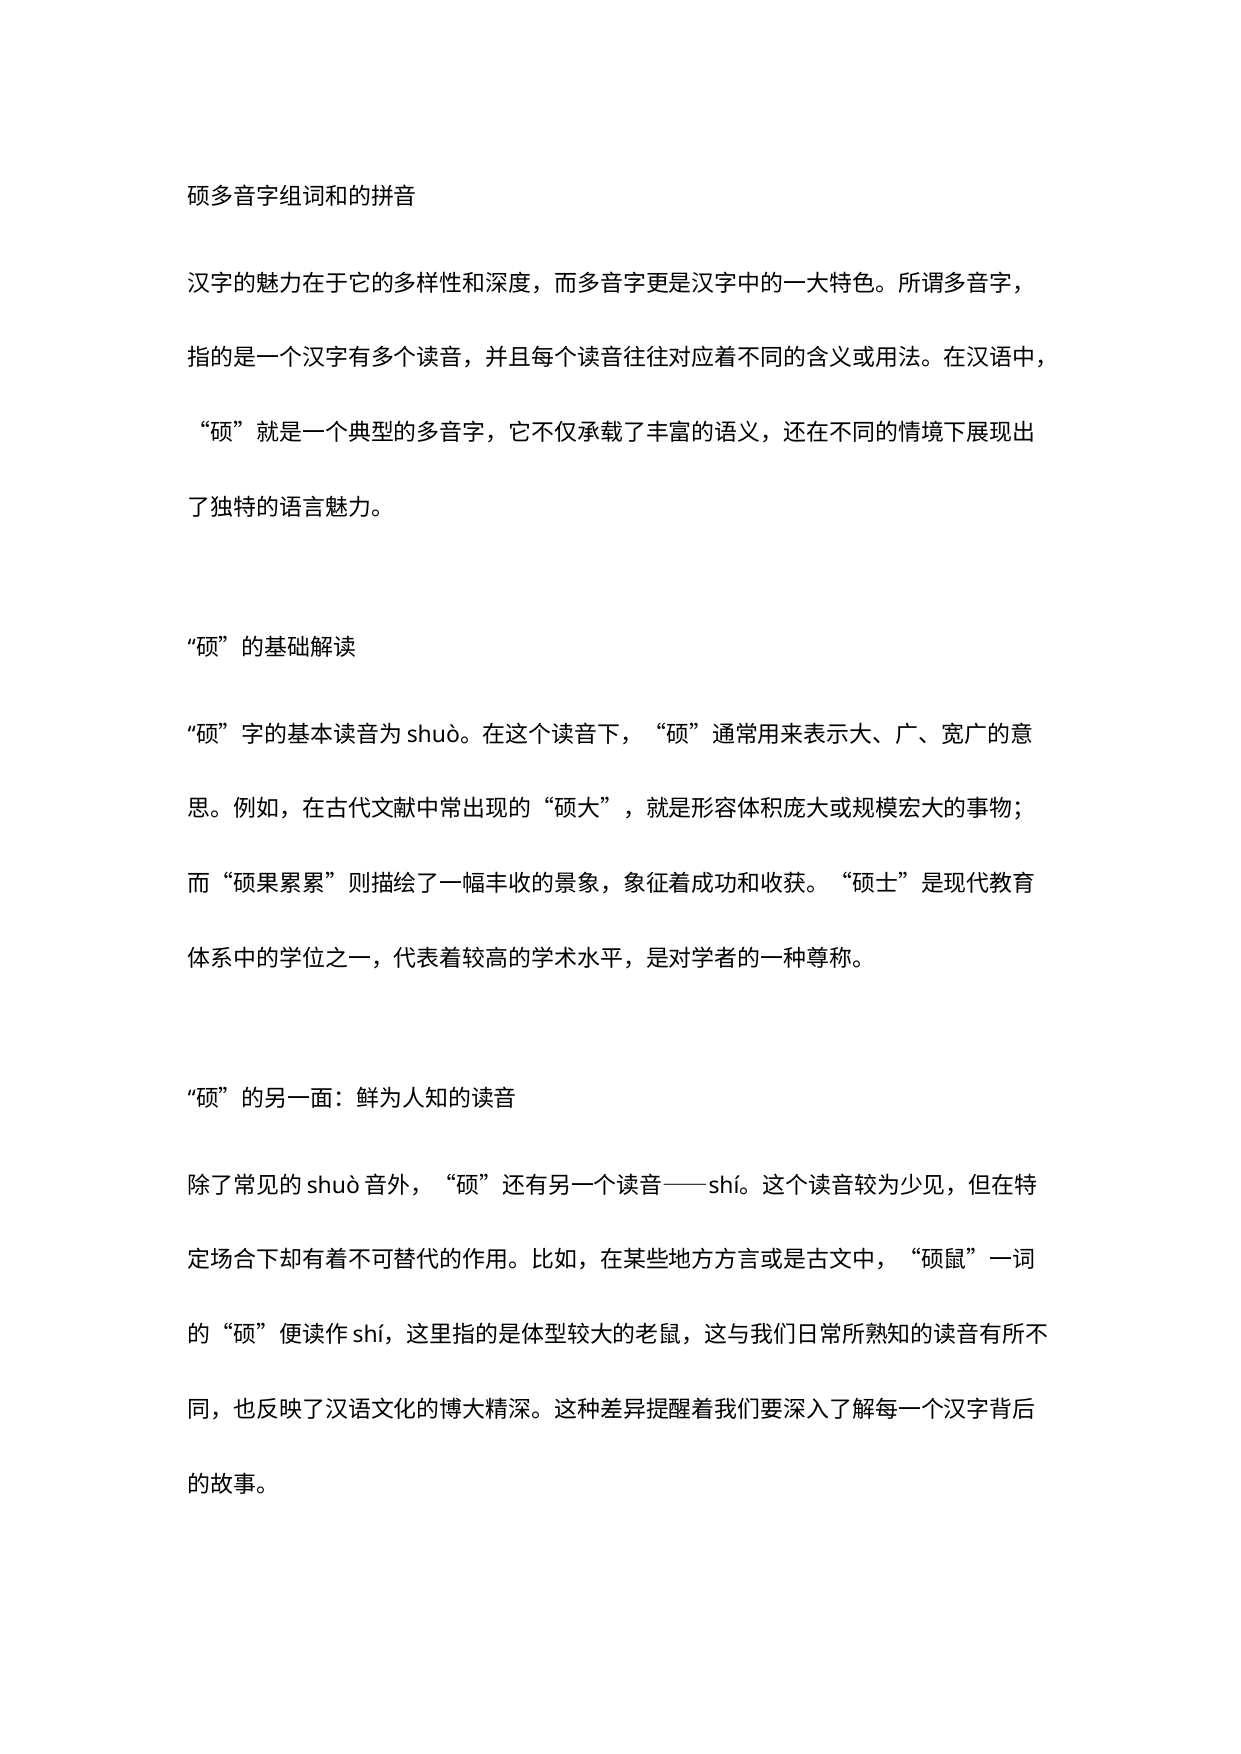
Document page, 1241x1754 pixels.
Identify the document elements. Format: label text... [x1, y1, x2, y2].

text “硕”的另一面：鲜为人知的读音 [187, 1064, 1053, 1129]
text 硕多音字组词和的拼音 [187, 162, 1053, 227]
text “硕”字的基本读音为shuò。在这个读音下，“硕”通常用来表示大、广、宽广的意思。例如，在古代文献中常出现的“硕大”，就是形容体积庞大或规模宏大的事物；而“硕果累累”则描绘了一幅丰收的景象，象征着成功和收获。“硕士”是现代教育体系中的学位之一，代表着较高的学术水平，是对学者的一种尊称。 [187, 700, 1053, 989]
text “硕”的基础解读 [187, 613, 1053, 678]
text 除了常见的shuò音外，“硕”还有另一个读音——shí。这个读音较为少见，但在特定场合下却有着不可替代的作用。比如，在某些地方方言或是古文中，“硕鼠”一词的“硕”便读作shí，这里指的是体型较大的老鼠，这与我们日常所熟知的读音有所不同，也反映了汉语文化的博大精深。这种差异提醒着我们要深入了解每一个汉字背后的故事。 [187, 1151, 1053, 1514]
text 汉字的魅力在于它的多样性和深度，而多音字更是汉字中的一大特色。所谓多音字，指的是一个汉字有多个读音，并且每个读音往往对应着不同的含义或用法。在汉语中，“硕”就是一个典型的多音字，它不仅承载了丰富的语义，还在不同的情境下展现出了独特的语言魅力。 [187, 248, 1053, 538]
